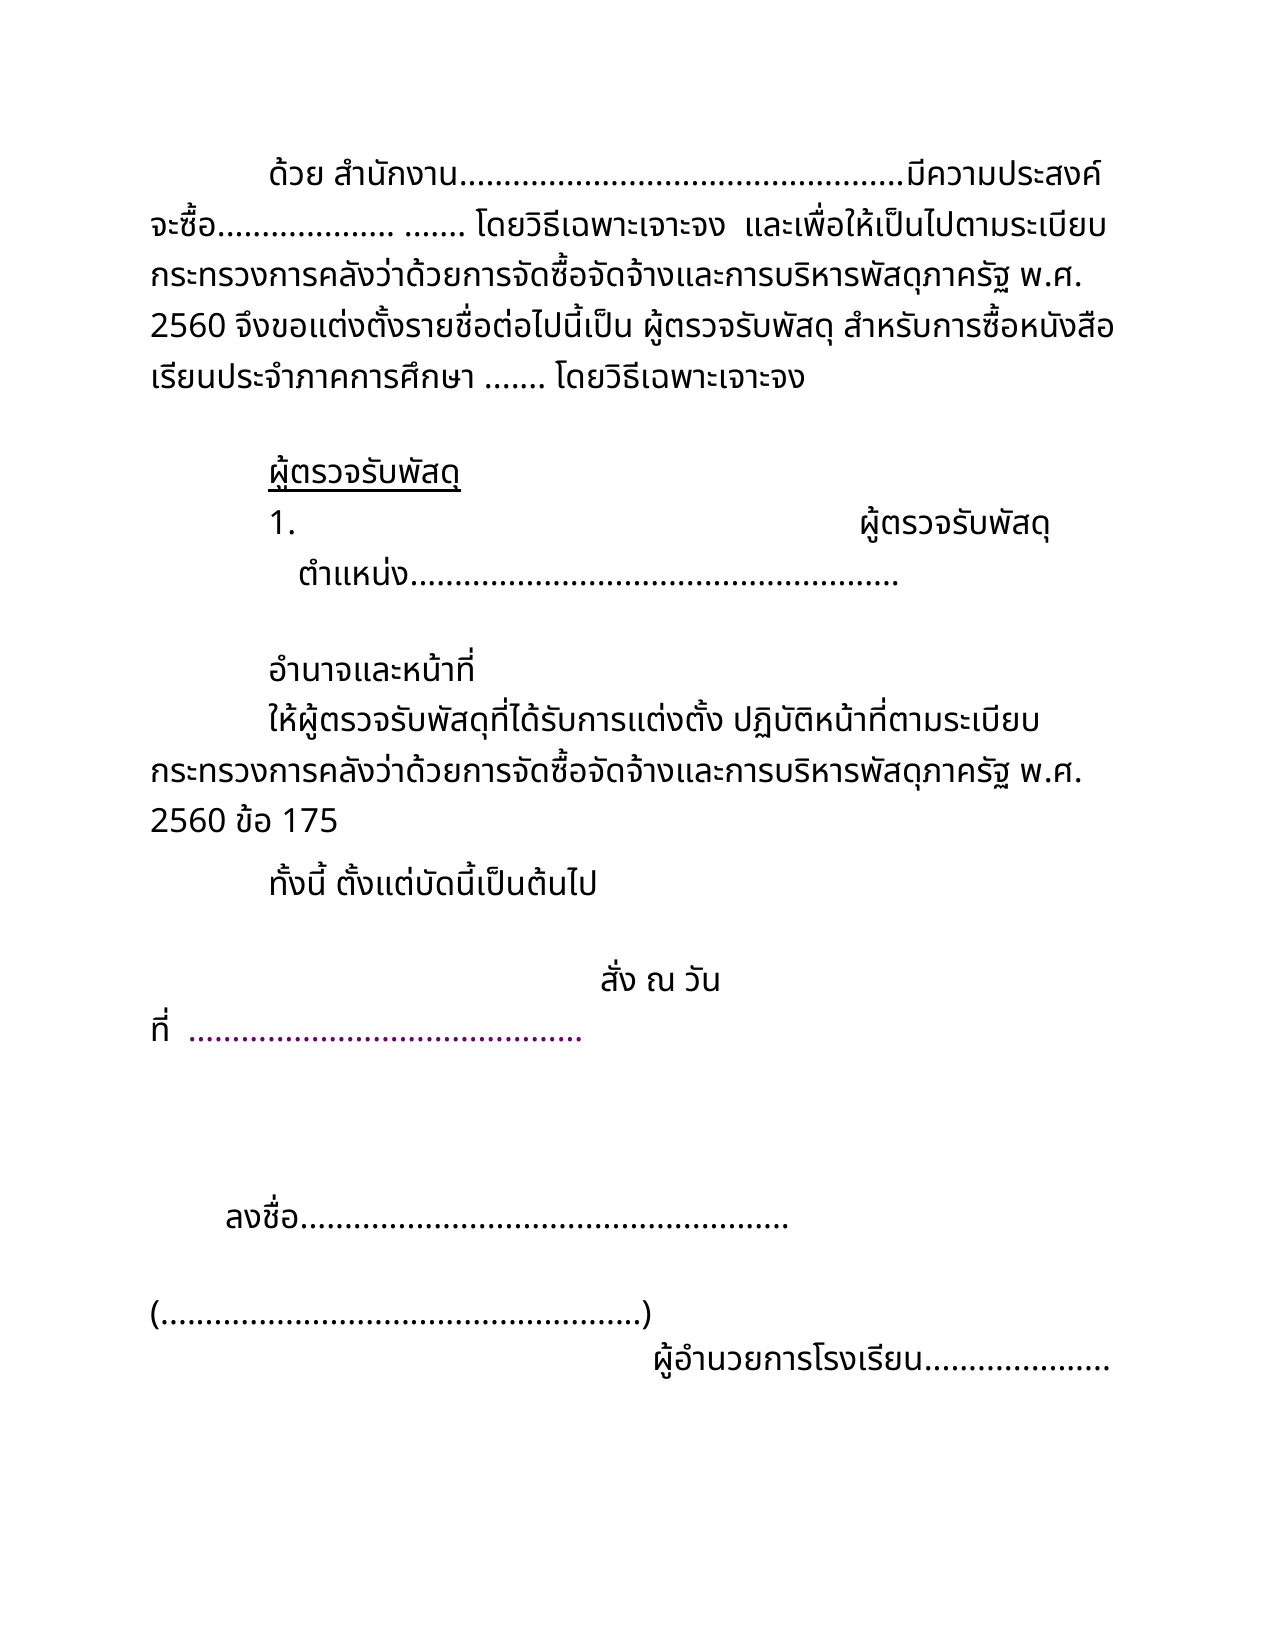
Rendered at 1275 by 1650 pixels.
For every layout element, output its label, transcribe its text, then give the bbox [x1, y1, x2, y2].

text (......................................................) [150, 1244, 1125, 1334]
text ตำแหน่ง....................................................... [150, 549, 1125, 600]
text อำนาจและหน้าที่ [150, 646, 1125, 696]
text 1. ผู้ตรวจรับพัสดุ [150, 499, 1125, 549]
text สั่ง ณ วันที่ ……………………………………… [150, 956, 1125, 1057]
text ให้ผู้ตรวจรับพัสดุที่ได้รับการแต่งตั้ง ปฏิบัติหน้าที่ตามระเบียบกระทรวงการคลังว่าด้วยการจัดซื้อจัดจ้างและการบริหารพัสดุภาครัฐ พ.ศ. 2560 ข้อ 175 [150, 696, 1125, 848]
text ลงชื่อ....................................................... [150, 1148, 1125, 1244]
text ผู้อำนวยการโรงเรียน..................... [150, 1334, 1125, 1385]
text ผู้ตรวจรับพัสดุ [150, 448, 1125, 499]
text ด้วย สำนักงาน..................................................มีความประสงค์จะซื้อ.................... ....... โดยวิธีเฉพาะเจาะจง และเพื่อให้เป็นไปตามระเบียบกระทรวงการคลังว่าด้วยการจัดซื้อจัดจ้างและการบริหารพัสดุภาครัฐ พ.ศ. 2560 จึงขอแต่งตั้งรายชื่อต่อไปนี้เป็น ผู้ตรวจรับพัสดุ สำหรับการซื้อหนังสือเรียนประจำภาคการศึกษา ....... โดยวิธีเฉพาะเจาะจง [150, 150, 1125, 403]
text ทั้งนี้ ตั้งแต่บัดนี้เป็นต้นไป [150, 860, 1125, 911]
